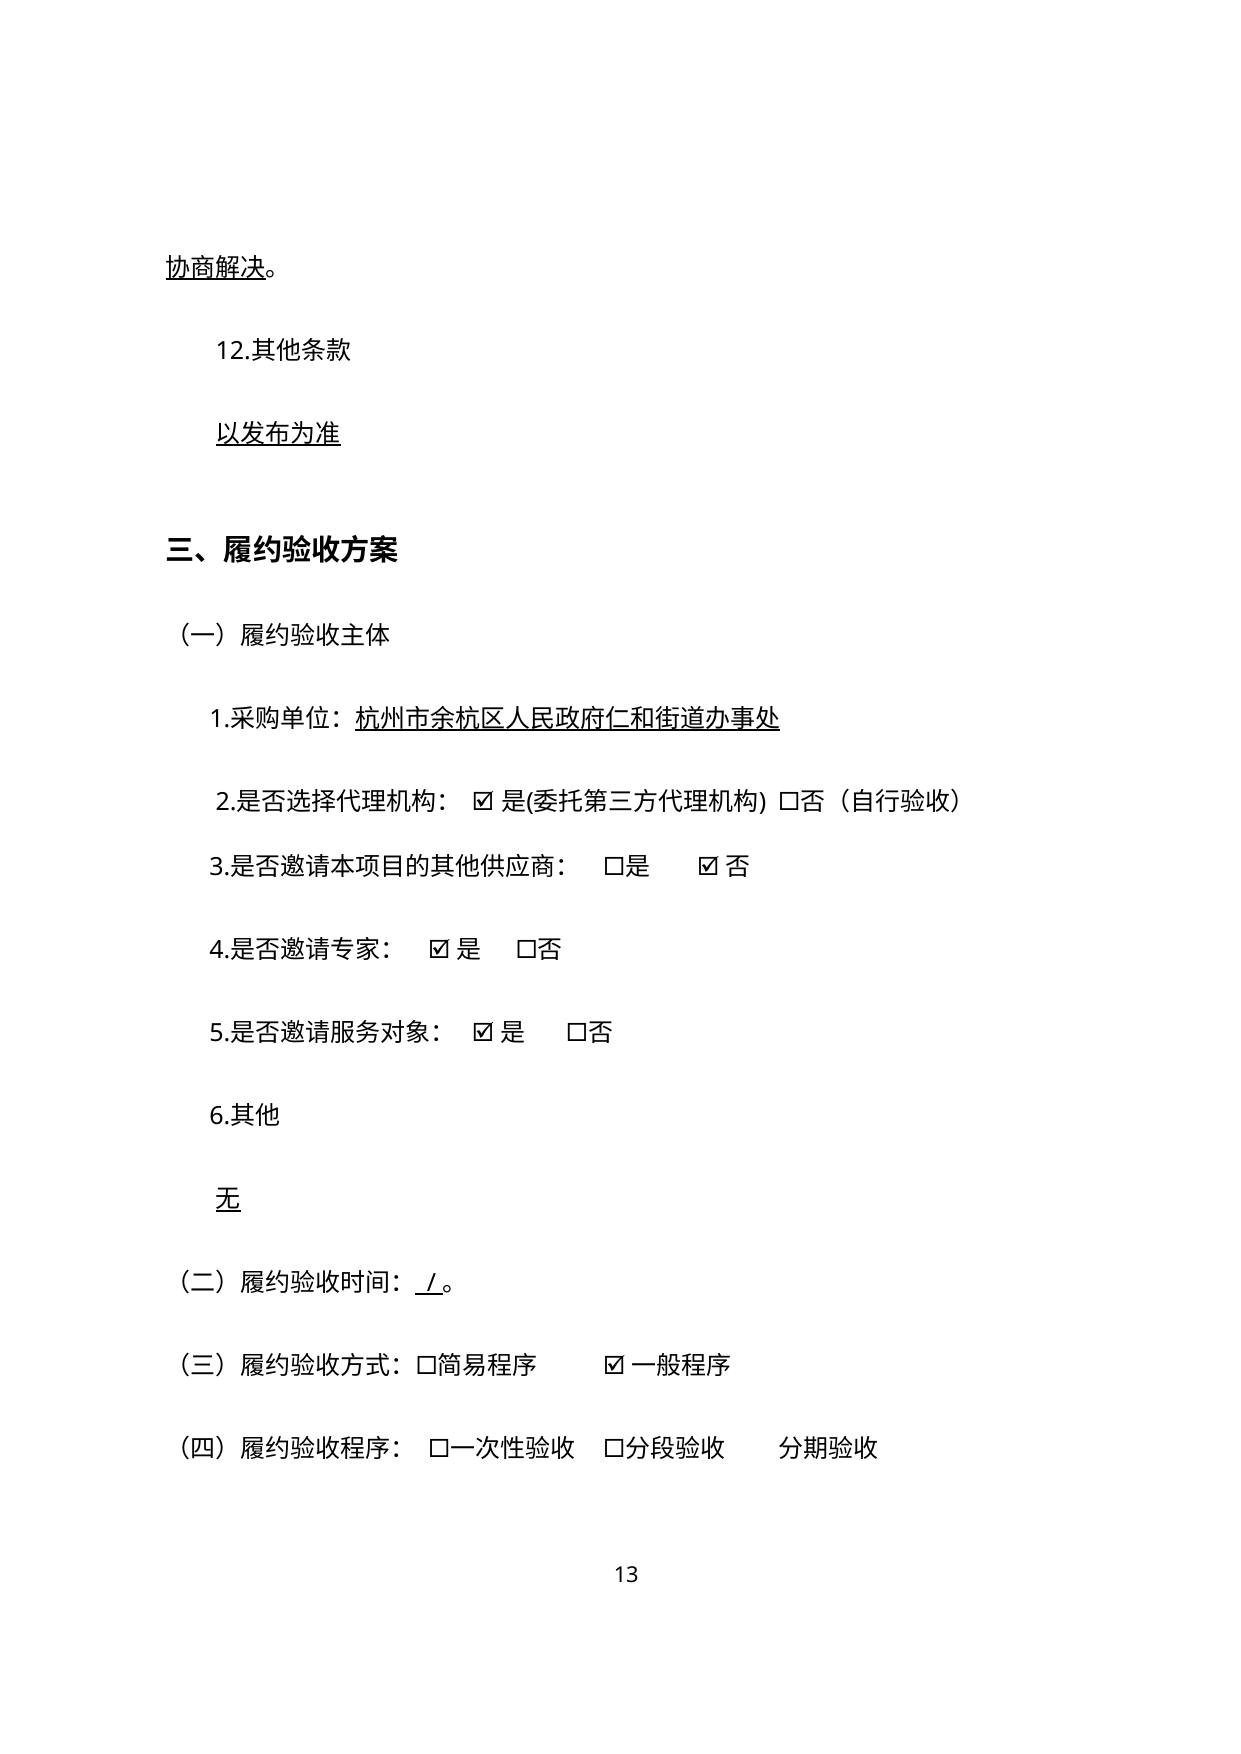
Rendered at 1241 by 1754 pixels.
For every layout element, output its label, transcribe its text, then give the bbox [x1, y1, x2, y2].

text 12.其他条款 [165, 316, 1087, 381]
text （二）履约验收时间： / 。 [165, 1248, 1087, 1313]
text 以发布为准 [165, 399, 1087, 464]
text 2.是否选择代理机构： 是(委托第三方代理机构) 否（自行验收） [165, 767, 1087, 832]
text 三、履约验收方案 [165, 515, 1087, 580]
text 5.是否邀请服务对象： 是 否 [209, 998, 1087, 1063]
text 3.是否邀请本项目的其他供应商： 是 否 [209, 832, 1087, 897]
text （一）履约验收主体 [165, 601, 1087, 666]
text （三）履约验收方式：简易程序 一般程序 [165, 1331, 1087, 1396]
text 1.采购单位：杭州市余杭区人民政府仁和街道办事处 [209, 684, 1087, 749]
text 无 [165, 1164, 1087, 1229]
text 6.其他 [165, 1081, 1087, 1146]
text 4.是否邀请专家： 是 否 [209, 915, 1087, 980]
text （四）履约验收程序： 一次性验收 分段验收 分期验收 [165, 1414, 1087, 1479]
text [165, 233, 1087, 298]
